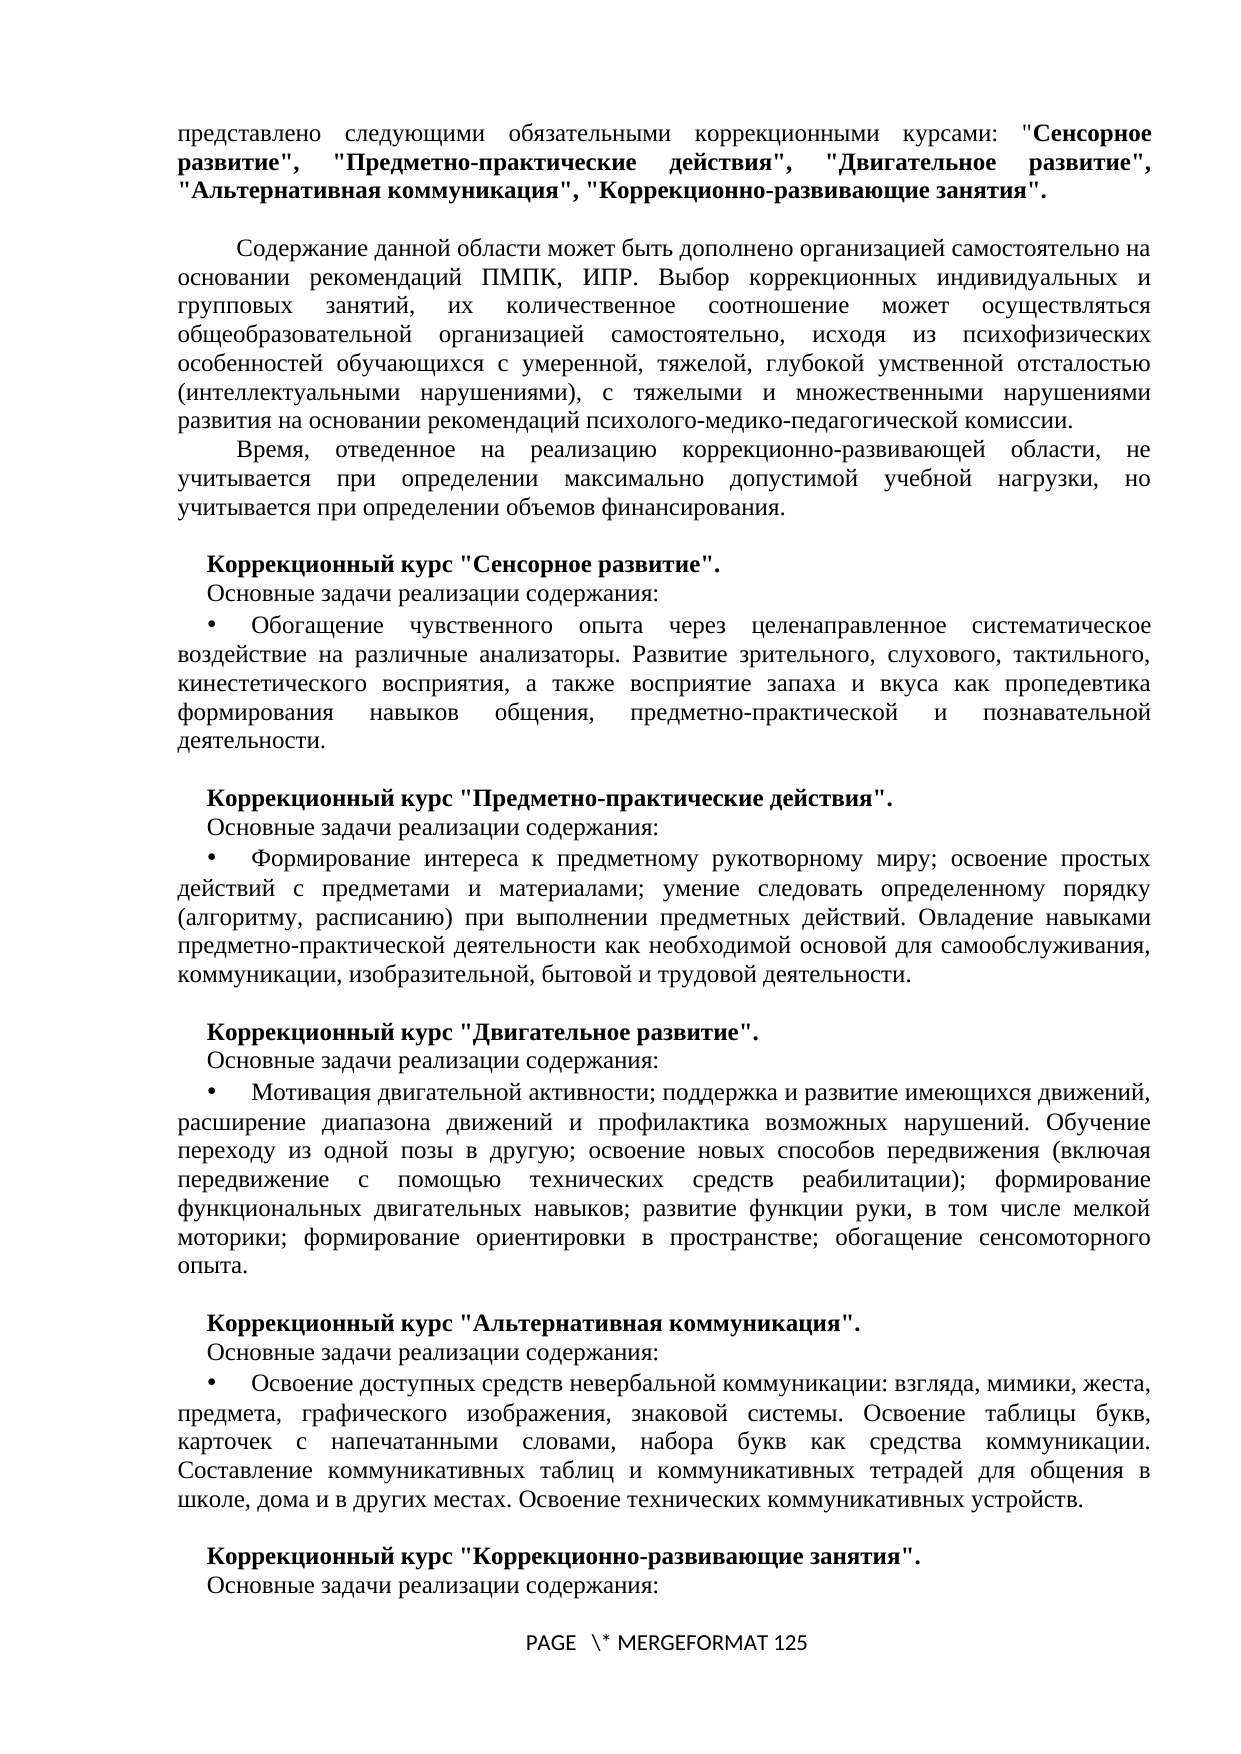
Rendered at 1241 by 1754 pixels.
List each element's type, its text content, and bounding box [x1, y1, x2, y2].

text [177, 118, 1152, 204]
text Время, отведенное на реализацию коррекционно-развивающей области, не учитывается при определении максимально допустимой учебной нагрузки, но учитывается при определении объемов финансирования. [177, 434, 1152, 521]
text Коррекционный курс "Двигательное развитие". [207, 1017, 1152, 1045]
text Основные задачи реализации содержания: [207, 812, 1152, 841]
text Коррекционный курс "Коррекционно-развивающие занятия". [207, 1541, 1152, 1570]
list Обогащение чувственного опыта через целенаправленное систематическое воздействие на различные анализаторы. Развитие зрительного, слухового, тактильного, кинестетического восприятия, а также восприятие запаха и вкуса как пропедевтика формирования навыков общения, предметно-практической и познавательной деятельности. [177, 607, 1152, 754]
text Основные задачи реализации содержания: [207, 578, 1152, 607]
list Мотивация двигательной активности; поддержка и развитие имеющихся движений, расширение диапазона движений и профилактика возможных нарушений. Обучение переходу из одной позы в другую; освоение новых способов передвижения (включая передвижение с помощью технических средств реабилитации); формирование функциональных двигательных навыков; развитие функции руки, в том числе мелкой моторики; формирование ориентировки в пространстве; обогащение сенсомоторного опыта. [177, 1074, 1152, 1279]
list Освоение доступных средств невербальной коммуникации: взгляда, мимики, жеста, предмета, графического изображения, знаковой системы. Освоение таблицы букв, карточек с напечатанными словами, набора букв как средства коммуникации. Составление коммуникативных таблиц и коммуникативных тетрадей для общения в школе, дома и в других местах. Освоение технических коммуникативных устройств. [177, 1365, 1152, 1513]
text Основные задачи реализации содержания: [207, 1045, 1152, 1074]
text Основные задачи реализации содержания: [207, 1570, 1152, 1599]
text Основные задачи реализации содержания: [207, 1337, 1152, 1365]
list Формирование интереса к предметному рукотворному миру; освоение простых действий с предметами и материалами; умение следовать определенному порядку (алгоритму, расписанию) при выполнении предметных действий. Овладение навыками предметно-практической деятельности как необходимой основой для самообслуживания, коммуникации, изобразительной, бытовой и трудовой деятельности. [177, 841, 1152, 988]
text Коррекционный курс "Предметно-практические действия". [207, 783, 1152, 812]
text Коррекционный курс "Альтернативная коммуникация". [207, 1308, 1152, 1337]
text Содержание данной области может быть дополнено организацией самостоятельно на основании рекомендаций ПМПК, ИПР. Выбор коррекционных индивидуальных и групповых занятий, их количественное соотношение может осуществляться общеобразовательной организацией самостоятельно, исходя из психофизических особенностей обучающихся с умеренной, тяжелой, глубокой умственной отсталостью (интеллектуальными нарушениями), с тяжелыми и множественными нарушениями развития на основании рекомендаций психолого-медико-педагогической комиссии. [177, 233, 1152, 434]
text Коррекционный курс "Сенсорное развитие". [207, 549, 1152, 578]
